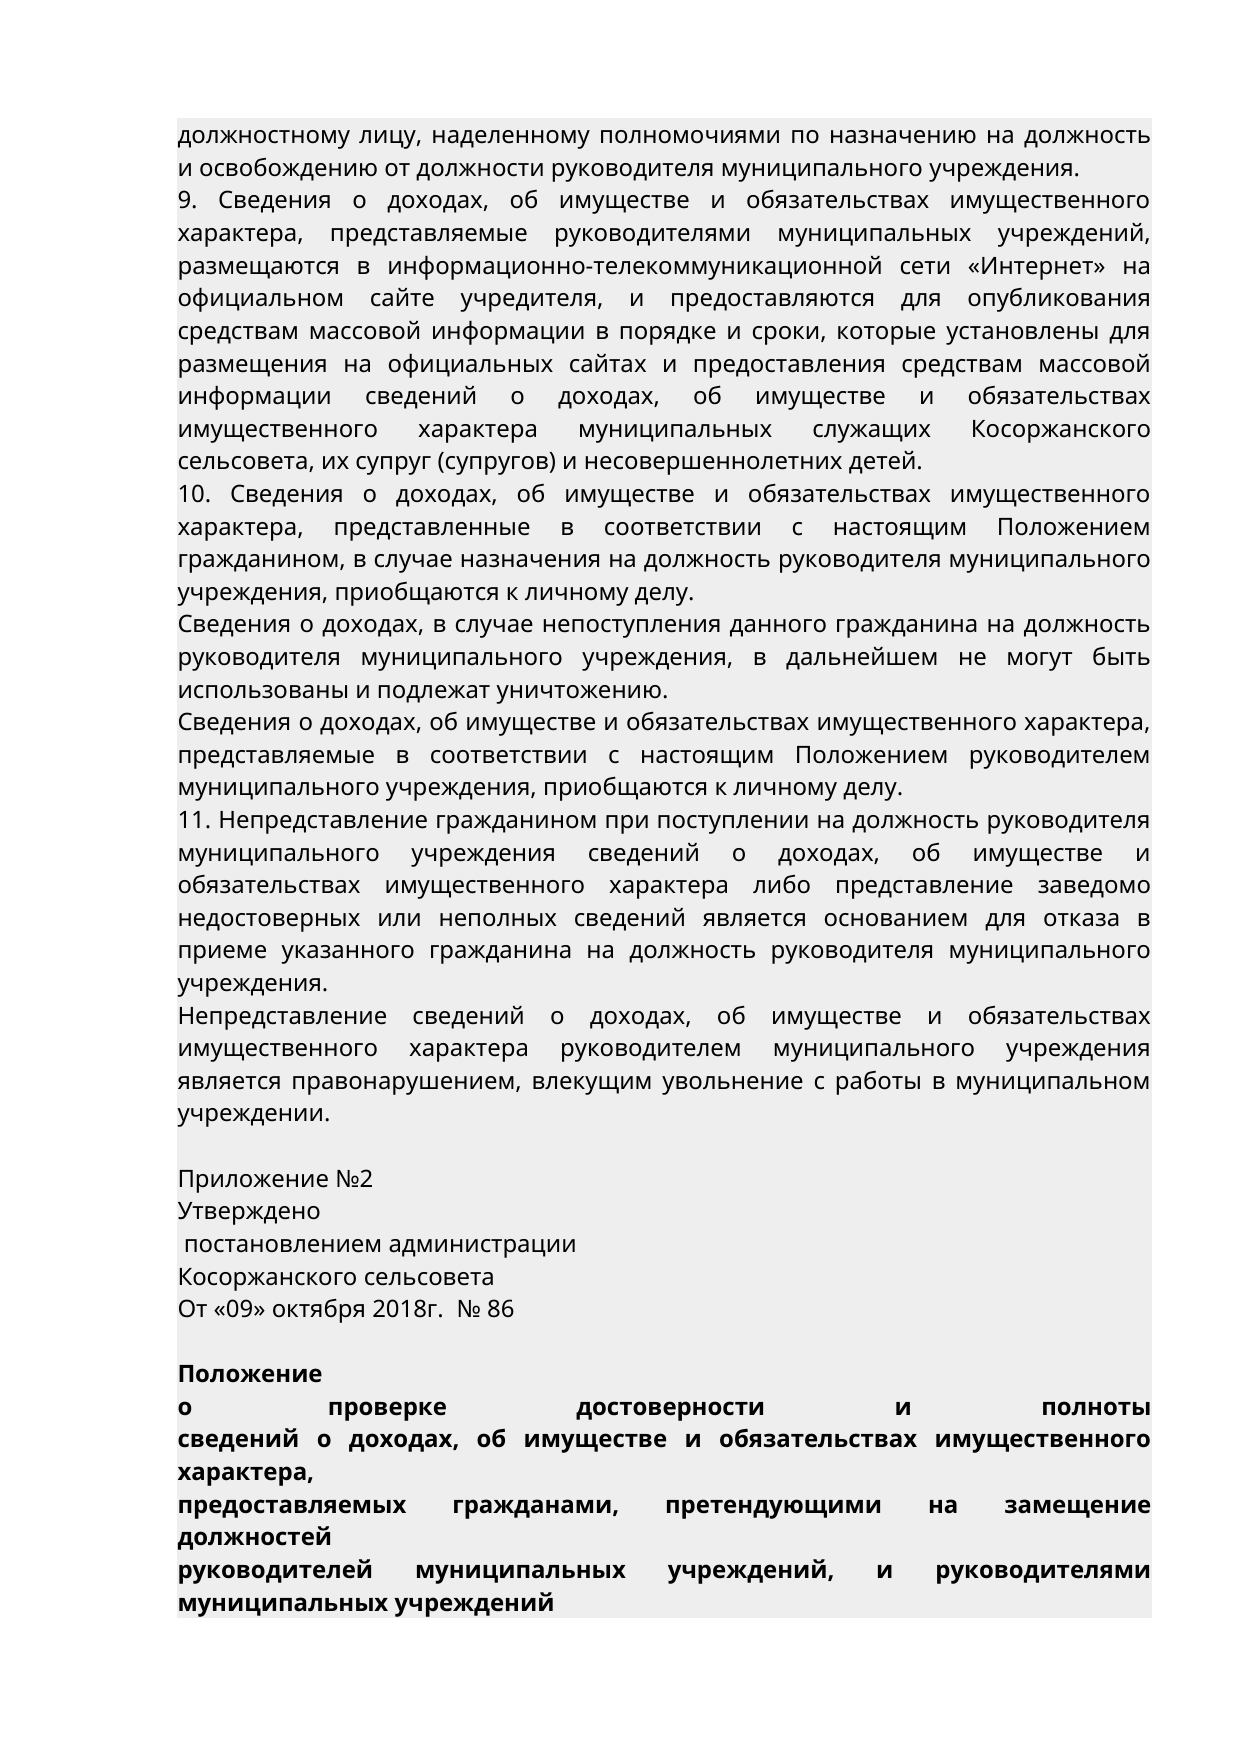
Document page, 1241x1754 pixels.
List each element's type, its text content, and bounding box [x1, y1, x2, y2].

text Сведения о доходах, в случае непоступления данного гражданина на должность руководителя муниципального учреждения, в дальнейшем не могут быть использованы и подлежат уничтожению. [177, 607, 1152, 705]
text От «09» октября 2018г. № 86 [177, 1292, 1152, 1324]
text Положение о проверке достоверности и полноты сведений о доходах, об имуществе и обязательствах имущественного характера, предоставляемых гражданами, претендующими на замещение должностей руководителей муниципальных учреждений, и руководителями муниципальных учреждений [177, 1357, 1152, 1618]
text Косоржанского сельсовета [177, 1259, 1152, 1292]
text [177, 118, 1152, 183]
text 11. Непредставление гражданином при поступлении на должность руководителя муниципального учреждения сведений о доходах, об имуществе и обязательствах имущественного характера либо представление заведомо недостоверных или неполных сведений является основанием для отказа в приеме указанного гражданина на должность руководителя муниципального учреждения. [177, 803, 1152, 998]
text Сведения о доходах, об имуществе и обязательствах имущественного характера, представляемые в соответствии с настоящим Положением руководителем муниципального учреждения, приобщаются к личному делу. [177, 705, 1152, 803]
text Непредставление сведений о доходах, об имуществе и обязательствах имущественного характера руководителем муниципального учреждения является правонарушением, влекущим увольнение с работы в муниципальном учреждении. [177, 998, 1152, 1129]
text 10. Сведения о доходах, об имуществе и обязательствах имущественного характера, представленные в соответствии с настоящим Положением гражданином, в случае назначения на должность руководителя муниципального учреждения, приобщаются к личному делу. [177, 477, 1152, 607]
text постановлением администрации [177, 1227, 1152, 1259]
text 9. Сведения о доходах, об имуществе и обязательствах имущественного характера, представляемые руководителями муниципальных учреждений, размещаются в информационно-телекоммуникационной сети «Интернет» на официальном сайте учредителя, и предоставляются для опубликования средствам массовой информации в порядке и сроки, которые установлены для размещения на официальных сайтах и предоставления средствам массовой информации сведений о доходах, об имуществе и обязательствах имущественного характера муниципальных служащих Косоржанского сельсовета, их супруг (супругов) и несовершеннолетних детей. [177, 183, 1152, 477]
text Утверждено [177, 1194, 1152, 1227]
text Приложение №2 [177, 1161, 1152, 1194]
